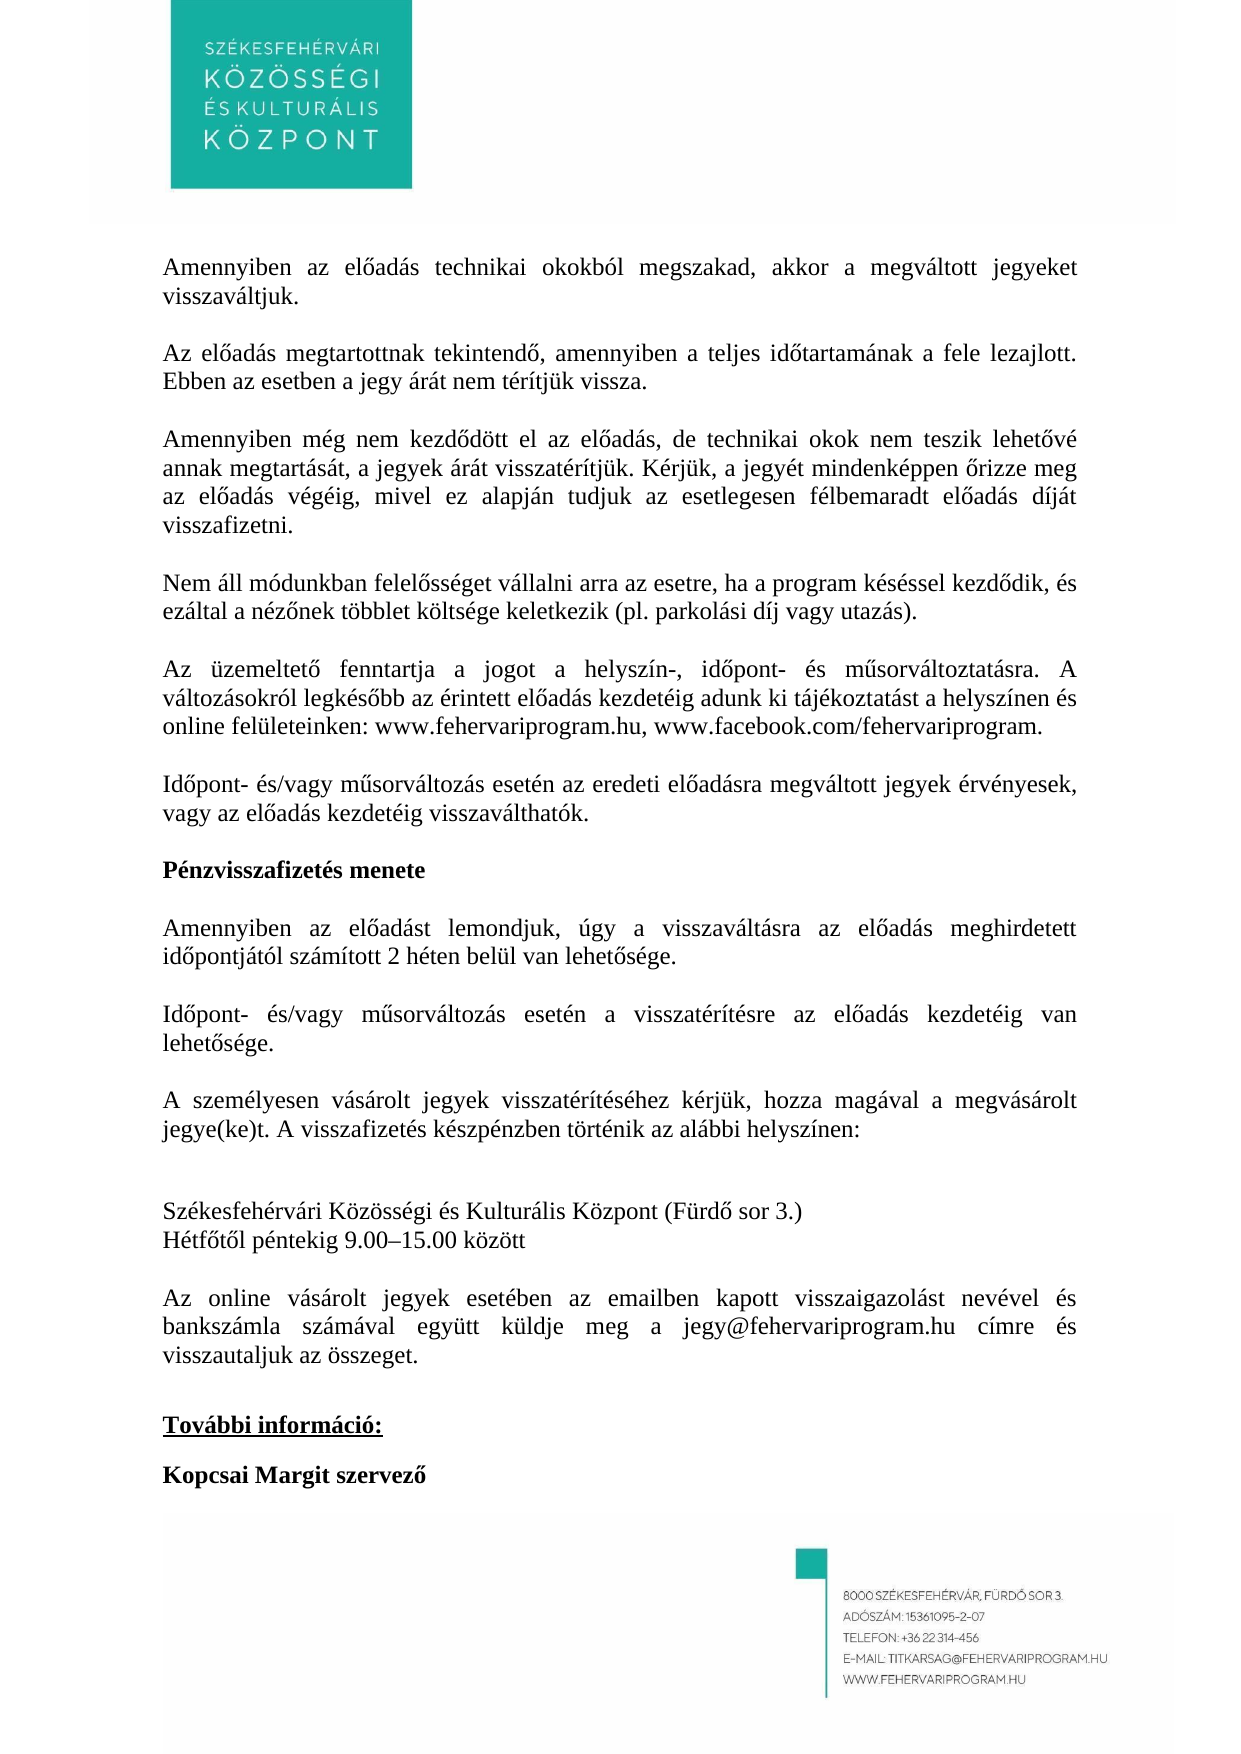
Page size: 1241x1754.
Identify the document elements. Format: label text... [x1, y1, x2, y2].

text Időpont- és/vagy műsorváltozás esetén a visszatérítésre az előadás kezdetéig van lehetősége. [162, 999, 1078, 1056]
text Amennyiben az előadás technikai okokból megszakad, akkor a megváltott jegyeket visszaváltjuk. [162, 252, 1078, 309]
text Az előadás megtartottnak tekintendő, amennyiben a teljes időtartamának a fele lezajlott. Ebben az esetben a jegy árát nem térítjük vissza. [162, 338, 1078, 395]
text Pénzvisszafizetés menete [162, 855, 1078, 884]
text Kopcsai Margit szervező [162, 1460, 1078, 1488]
text Székesfehérvári Közösségi és Kulturális Központ (Fürdő sor 3.) Hétfőtől péntekig 9.00–15.00 között [162, 1196, 1078, 1254]
picture [162, 1513, 1174, 1754]
text Az online vásárolt jegyek esetében az emailben kapott visszaigazolást nevével és bankszámla számával együtt küldje meg a jegy@fehervariprogram.hu címre és visszautaljuk az összeget. [162, 1283, 1078, 1369]
text A személyesen vásárolt jegyek visszatérítéséhez kérjük, hozza magával a megvásárolt jegye(ke)t. A visszafizetés készpénzben történik az alábbi helyszínen: [162, 1085, 1078, 1143]
picture [88, 0, 1177, 246]
text Az üzemeltető fenntartja a jogot a helyszín-, időpont- és műsorváltoztatásra. A változásokról legkésőbb az érintett előadás kezdetéig adunk ki tájékoztatást a helyszínen és online felületeinken: www.fehervariprogram.hu, www.facebook.com/fehervariprogram. [162, 654, 1078, 740]
text Nem áll módunkban felelősséget vállalni arra az esetre, ha a program késéssel kezdődik, és ezáltal a nézőnek többlet költsége keletkezik (pl. parkolási díj vagy utazás). [162, 568, 1078, 625]
text Időpont- és/vagy műsorváltozás esetén az eredeti előadásra megváltott jegyek érvényesek, vagy az előadás kezdetéig visszaválthatók. [162, 769, 1078, 826]
text További információ: [162, 1410, 1078, 1439]
text Amennyiben még nem kezdődött el az előadás, de technikai okok nem teszik lehetővé annak megtartását, a jegyek árát visszatérítjük. Kérjük, a jegyét mindenképpen őrizze meg az előadás végéig, mivel ez alapján tudjuk az esetlegesen félbemaradt előadás díját visszafizetni. [162, 424, 1078, 539]
text Amennyiben az előadást lemondjuk, úgy a visszaváltásra az előadás meghirdetett időpontjától számított 2 héten belül van lehetősége. [162, 913, 1078, 970]
